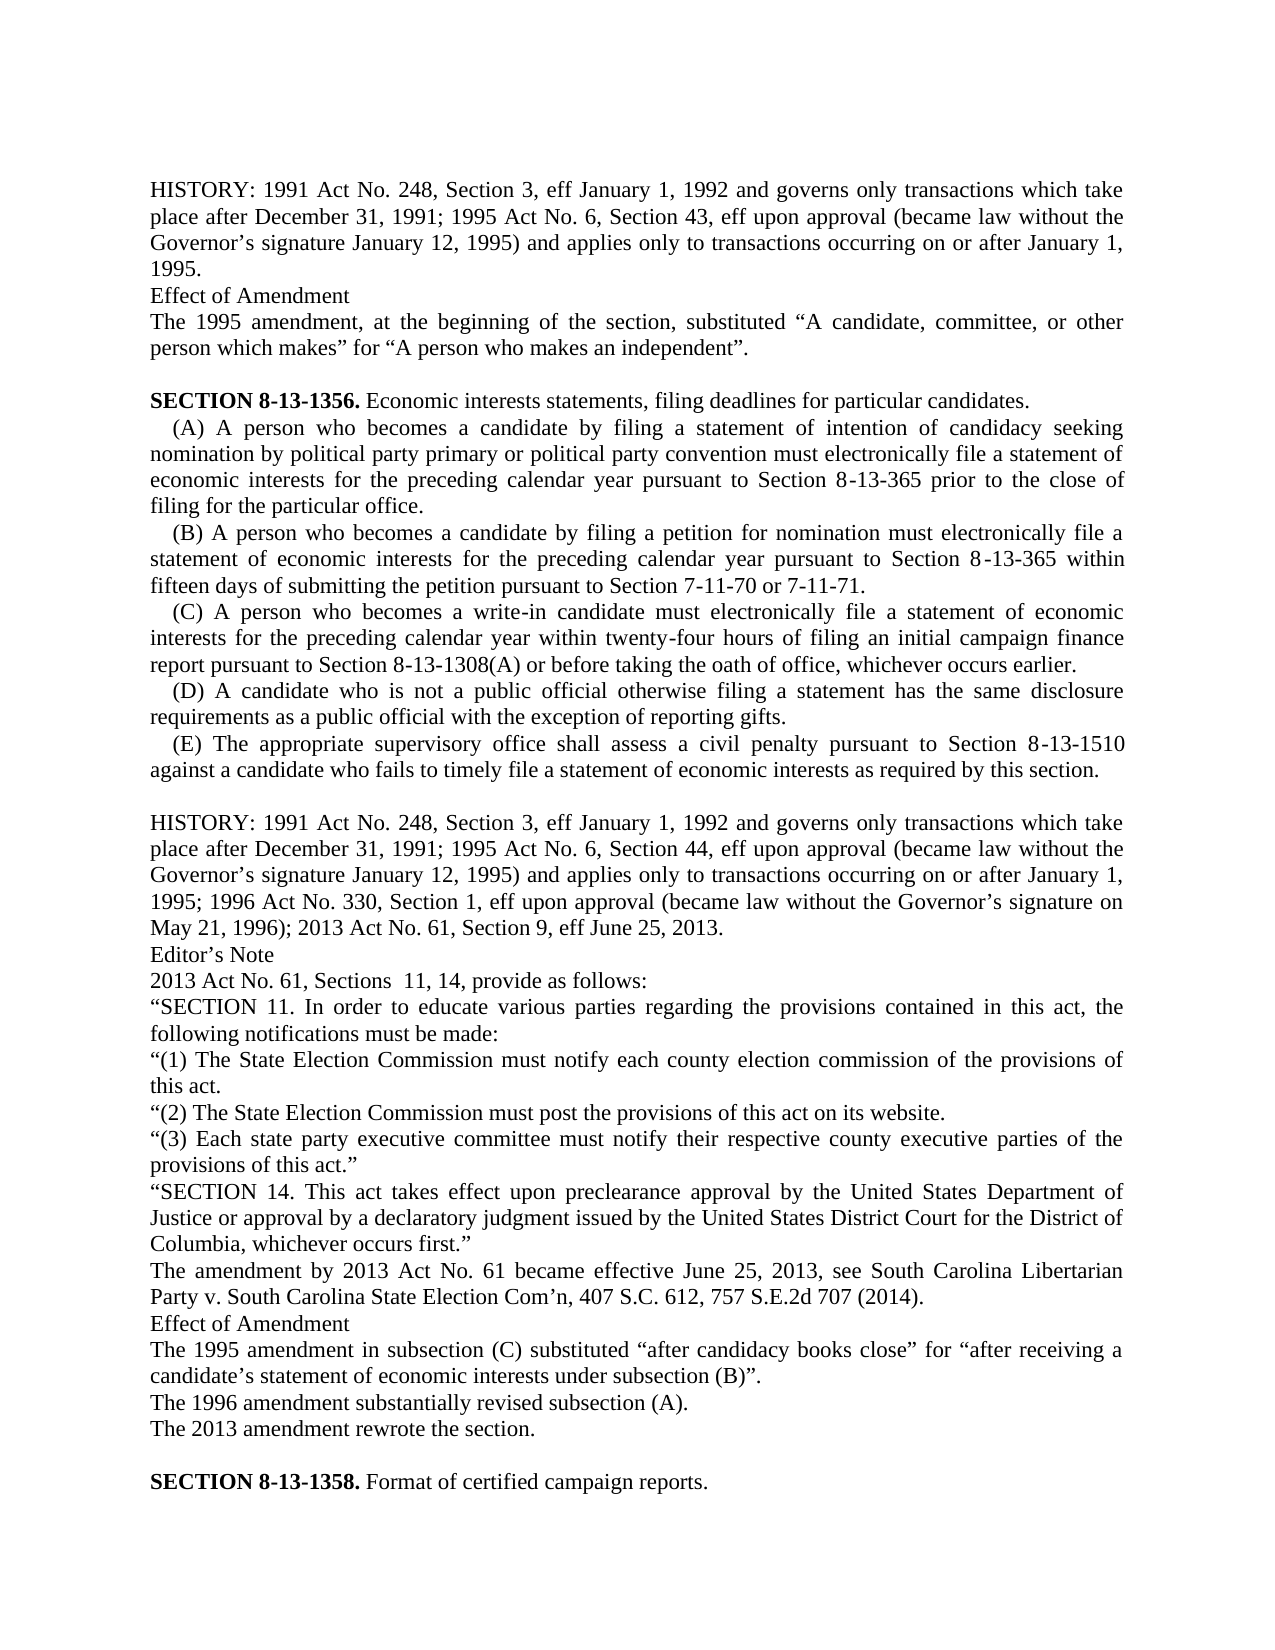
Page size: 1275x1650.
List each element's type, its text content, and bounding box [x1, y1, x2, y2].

text (C) A person who becomes a write-in candidate must electronically file a statement of economic interests for the preceding calendar year within twenty-four hours of filing an initial campaign finance report pursuant to Section 8-13-1308(A) or before taking the oath of office, whichever occurs earlier. [150, 598, 1125, 677]
text Effect of Amendment [150, 282, 1125, 308]
text (B) A person who becomes a candidate by filing a petition for nomination must electronically file a statement of economic interests for the preceding calendar year pursuant to Section 8-13-365 within fifteen days of submitting the petition pursuant to Section 7-11-70 or 7-11-71. [150, 519, 1125, 598]
text The 1995 amendment, at the beginning of the section, substituted “A candidate, committee, or other person which makes” for “A person who makes an independent”. [150, 308, 1125, 361]
text The 1996 amendment substantially revised subsection (A). [150, 1389, 1125, 1415]
text The 2013 amendment rewrote the section. [150, 1415, 1125, 1441]
text HISTORY: 1991 Act No. 248, Section 3, eff January 1, 1992 and governs only transactions which take place after December 31, 1991; 1995 Act No. 6, Section 43, eff upon approval (became law without the Governor’s signature January 12, 1995) and applies only to transactions occurring on or after January 1, 1995. [150, 176, 1125, 282]
text Effect of Amendment [150, 1309, 1125, 1336]
text (E) The appropriate supervisory office shall assess a civil penalty pursuant to Section 8-13-1510 against a candidate who fails to timely file a statement of economic interests as required by this section. [150, 730, 1125, 782]
text (D) A candidate who is not a public official otherwise filing a statement has the same disclosure requirements as a public official with the exception of reporting gifts. [150, 677, 1125, 730]
text SECTION 8-13-1356. Economic interests statements, filing deadlines for particular candidates. [150, 387, 1125, 413]
text HISTORY: 1991 Act No. 248, Section 3, eff January 1, 1992 and governs only transactions which take place after December 31, 1991; 1995 Act No. 6, Section 44, eff upon approval (became law without the Governor’s signature January 12, 1995) and applies only to transactions occurring on or after January 1, 1995; 1996 Act No. 330, Section 1, eff upon approval (became law without the Governor’s signature on May 21, 1996); 2013 Act No. 61, Section 9, eff June 25, 2013. [150, 809, 1125, 941]
text 2013 Act No. 61, Sections 11, 14, provide as follows: [150, 967, 1125, 993]
text Editor’s Note [150, 941, 1125, 967]
text The 1995 amendment in subsection (C) substituted “after candidacy books close” for “after receiving a candidate’s statement of economic interests under subsection (B)”. [150, 1336, 1125, 1389]
text “(1) The State Election Commission must notify each county election commission of the provisions of this act. [150, 1046, 1125, 1099]
text “SECTION 14. This act takes effect upon preclearance approval by the United States Department of Justice or approval by a declaratory judgment issued by the United States District Court for the District of Columbia, whichever occurs first.” [150, 1178, 1125, 1257]
text The amendment by 2013 Act No. 61 became effective June 25, 2013, see South Carolina Libertarian Party v. South Carolina State Election Com’n, 407 S.C. 612, 757 S.E.2d 707 (2014). [150, 1257, 1125, 1309]
text SECTION 8-13-1358. Format of certified campaign reports. [150, 1468, 1125, 1494]
text “(2) The State Election Commission must post the provisions of this act on its website. [150, 1099, 1125, 1125]
text “(3) Each state party executive committee must notify their respective county executive parties of the provisions of this act.” [150, 1125, 1125, 1178]
text (A) A person who becomes a candidate by filing a statement of intention of candidacy seeking nomination by political party primary or political party convention must electronically file a statement of economic interests for the preceding calendar year pursuant to Section 8-13-365 prior to the close of filing for the particular office. [150, 413, 1125, 519]
text “SECTION 11. In order to educate various parties regarding the provisions contained in this act, the following notifications must be made: [150, 993, 1125, 1046]
